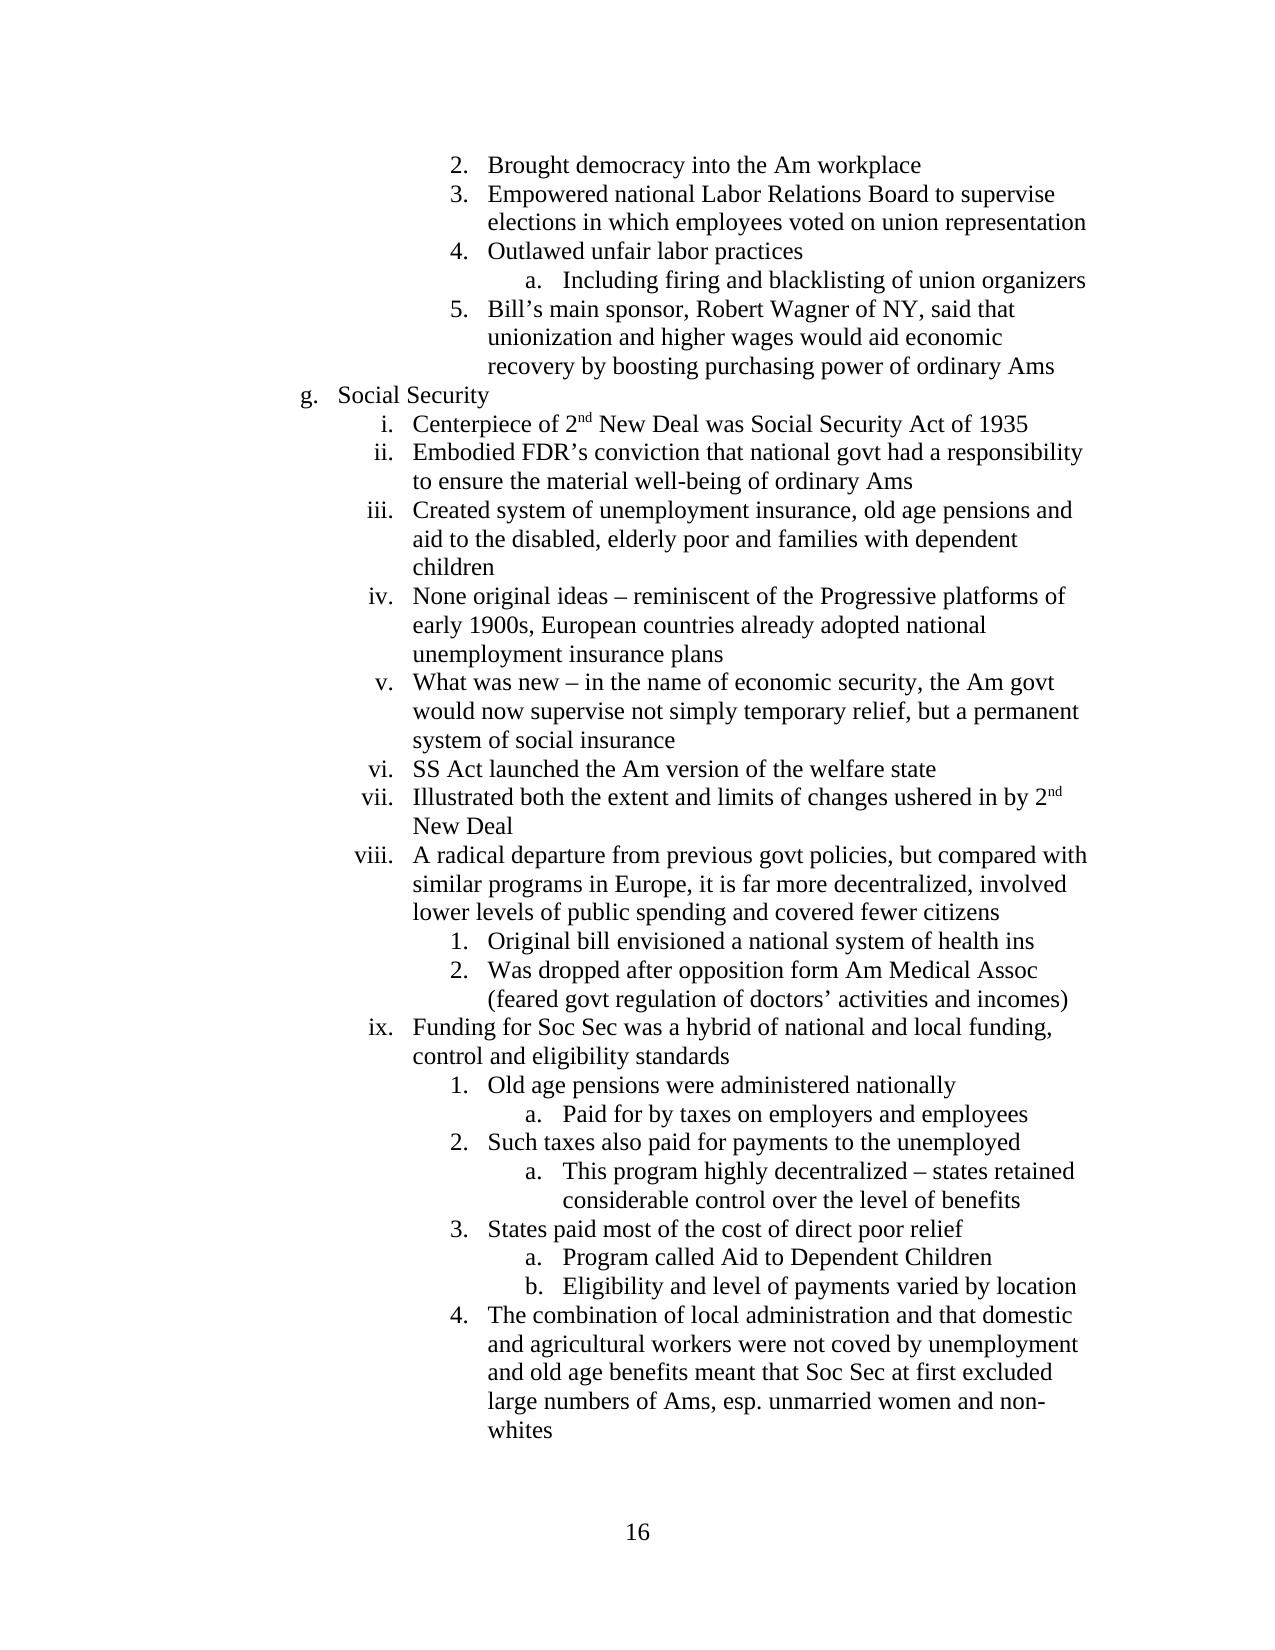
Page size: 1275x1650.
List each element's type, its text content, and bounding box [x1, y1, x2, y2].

list Social Security [300, 380, 1087, 409]
list States paid most of the cost of direct poor relief [450, 1214, 1087, 1242]
list Embodied FDR’s conviction that national govt had a responsibility to ensure the material well-being of ordinary Ams [394, 437, 1087, 495]
list Original bill envisioned a national system of health ins [450, 926, 1087, 955]
list What was new – in the name of economic security, the Am govt would now supervise not simply temporary relief, but a permanent system of social insurance [394, 667, 1087, 754]
list Empowered national Labor Relations Board to supervise elections in which employees voted on union representation [450, 179, 1087, 236]
list None original ideas – reminiscent of the Progressive platforms of early 1900s, European countries already adopted national unemployment insurance plans [394, 581, 1087, 667]
list Paid for by taxes on employers and employees [525, 1099, 1087, 1127]
list Was dropped after opposition form Am Medical Assoc (feared govt regulation of doctors’ activities and incomes) [450, 955, 1087, 1012]
list Outlawed unfair labor practices [450, 236, 1087, 265]
list Program called Aid to Dependent Children [525, 1242, 1087, 1271]
list Illustrated both the extent and limits of changes ushered in by 2nd New Deal [394, 782, 1087, 840]
list Such taxes also paid for payments to the unemployed [450, 1127, 1087, 1156]
list SS Act launched the Am version of the welfare state [394, 754, 1087, 782]
list Centerpiece of 2nd New Deal was Social Security Act of 1935 [394, 409, 1087, 437]
list Eligibility and level of payments varied by location [525, 1271, 1087, 1300]
list The combination of local administration and that domestic and agricultural workers were not coved by unemployment and old age benefits meant that Soc Sec at first excluded large numbers of Ams, esp. unmarried women and non-whites [450, 1300, 1087, 1444]
list Funding for Soc Sec was a hybrid of national and local funding, control and eligibility standards [394, 1012, 1087, 1070]
list Brought democracy into the Am workplace [450, 150, 1087, 179]
list This program highly decentralized – states retained considerable control over the level of benefits [525, 1156, 1087, 1214]
list Bill’s main sponsor, Robert Wagner of NY, said that unionization and higher wages would aid economic recovery by boosting purchasing power of ordinary Ams [450, 294, 1087, 380]
list Old age pensions were administered nationally [450, 1070, 1087, 1099]
list Created system of unemployment insurance, old age pensions and aid to the disabled, elderly poor and families with dependent children [394, 495, 1087, 581]
list Including firing and blacklisting of union organizers [525, 265, 1087, 294]
list A radical departure from previous govt policies, but compared with similar programs in Europe, it is far more decentralized, involved lower levels of public spending and covered fewer citizens [394, 840, 1087, 926]
